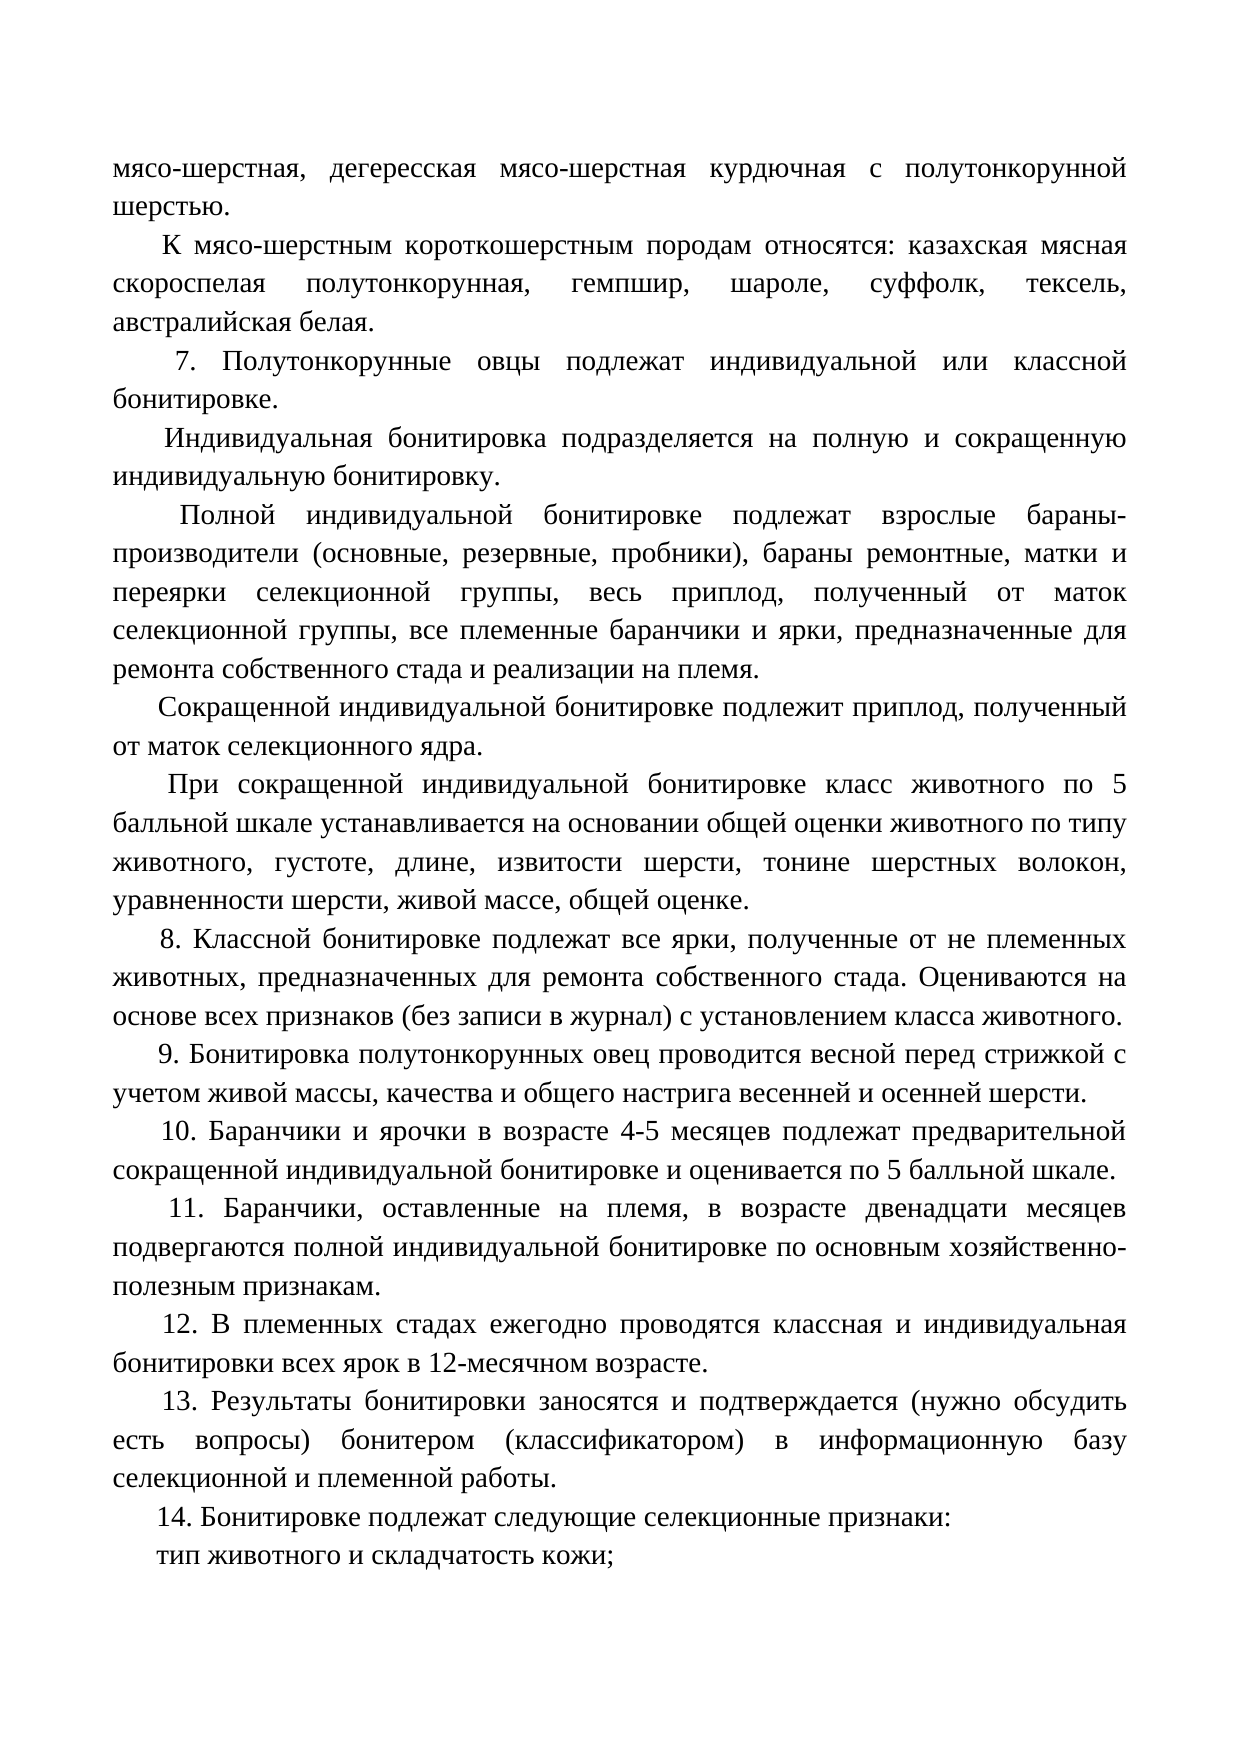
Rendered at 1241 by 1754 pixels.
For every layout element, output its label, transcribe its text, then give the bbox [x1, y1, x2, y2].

text Индивидуальная бонитировка подразделяется на полную и сокращенную индивидуальную бонитировку. [112, 420, 1128, 492]
text 10. Баранчики и ярочки в возрасте 4-5 месяцев подлежат предварительной сокращенной индивидуальной бонитировке и оценивается по 5 балльной шкале. [112, 1113, 1128, 1186]
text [112, 150, 1128, 222]
text 11. Баранчики, оставленные на племя, в возрасте двенадцати месяцев подвергаются полной индивидуальной бонитировке по основным хозяйственно-полезным признакам. [112, 1191, 1128, 1301]
text 14. Бонитировке подлежат следующие селекционные признаки: [112, 1499, 1128, 1532]
text К мясо-шерстным короткошерстным породам относятся: казахская мясная скороспелая полутонкорунная, гемпшир, шароле, суффолк, тексель, австралийская белая. [112, 227, 1128, 338]
text 12. В племенных стадах ежегодно проводятся классная и индивидуальная бонитировки всех ярок в 12-месячном возрасте. [112, 1306, 1128, 1378]
text 8. Классной бонитировке подлежат все ярки, полученные от не племенных животных, предназначенных для ремонта собственного стада. Оцениваются на основе всех признаков (без записи в журнал) с установлением класса животного. [112, 921, 1128, 1031]
text тип животного и складчатость кожи; [112, 1537, 1128, 1571]
text 9. Бонитировка полутонкорунных овец проводится весной перед стрижкой с учетом живой массы, качества и общего настрига весенней и осенней шерсти. [112, 1036, 1128, 1108]
text При сокращенной индивидуальной бонитировке класс животного по 5 балльной шкале устанавливается на основании общей оценки животного по типу животного, густоте, длине, извитости шерсти, тонине шерстных волокон, уравненности шерсти, живой массе, общей оценке. [112, 767, 1128, 916]
text Полной индивидуальной бонитировке подлежат взрослые бараны-производители (основные, резервные, пробники), бараны ремонтные, матки и переярки селекционной группы, весь приплод, полученный от маток селекционной группы, все племенные баранчики и ярки, предназначенные для ремонта собственного стада и реализации на племя. [112, 497, 1128, 684]
text 13. Результаты бонитировки заносятся и подтверждается (нужно обсудить есть вопросы) бонитером (классификатором) в информационную базу селекционной и племенной работы. [112, 1383, 1128, 1494]
text 7. Полутонкорунные овцы подлежат индивидуальной или классной бонитировке. [112, 343, 1128, 415]
text Сокращенной индивидуальной бонитировке подлежит приплод, полученный от маток селекционного ядра. [112, 689, 1128, 762]
